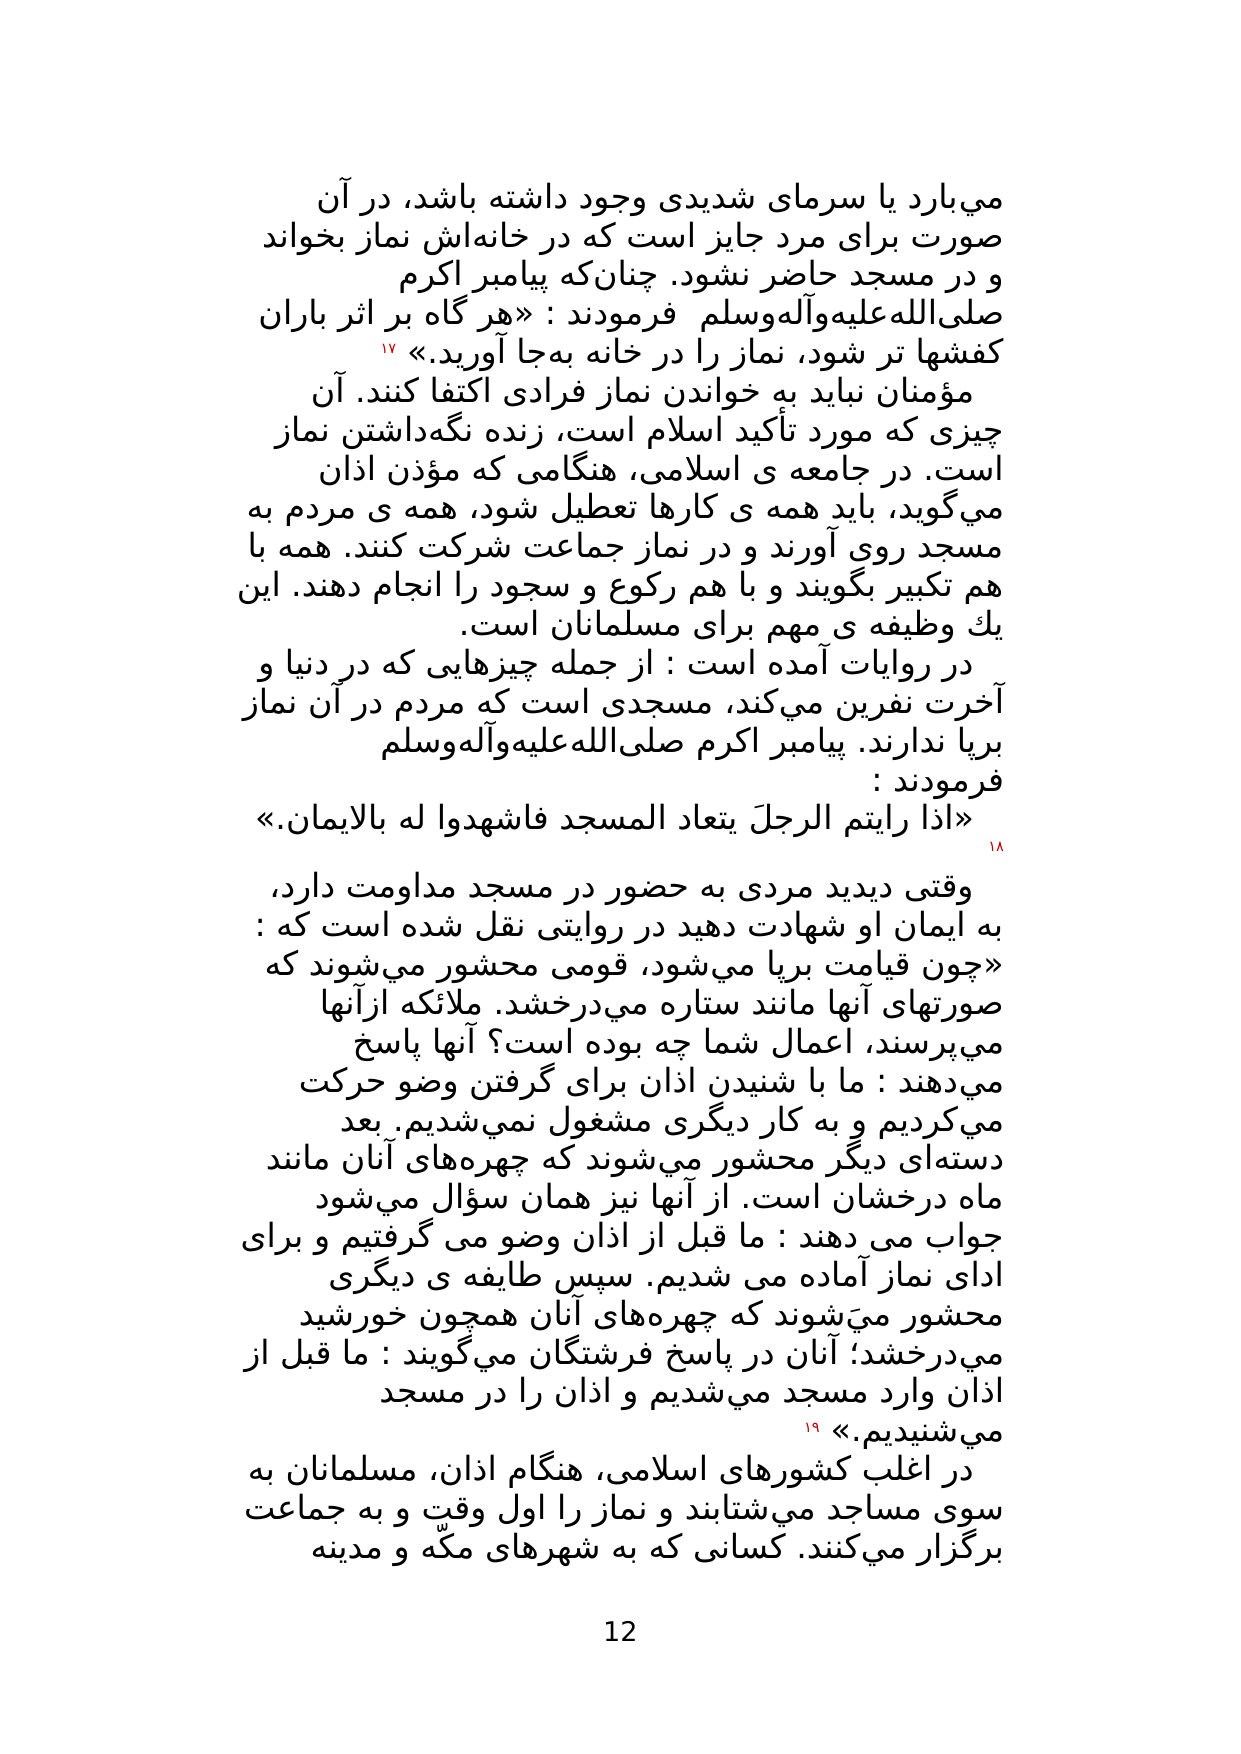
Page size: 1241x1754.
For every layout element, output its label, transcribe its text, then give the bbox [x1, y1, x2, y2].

text در روايات آمده است : از جمله چيزهايى كه در دنيا و آخرت نفرين مي‌كند،‌ مسجدى است كه مردم در آن نماز برپا ندارند. پيامبر اكرم صلى‌الله‌عليه‌وآله‌وسلم فرمودند : [236, 643, 1004, 799]
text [236, 1450, 1004, 1566]
text مؤمنان نبايد به خواندن نماز فرادى اكتفا كنند. آن چيزى كه مورد تأكيد اسلام است، زنده نگه‌داشتن نماز است. در جامعه ى اسلامى، هنگامى كه مؤذن اذان مي‌گويد، بايد همه ى كارها تعطيل شود، همه ى مردم به مسجد روى آورند و در نماز جماعت شركت كنند. همه با هم تكبير بگويند و با هم ركوع و سجود را انجام دهند. اين يك وظيفه ى مهم براى مسلمانان است. [236, 371, 1004, 643]
text وقتى ديديد مردى به حضور در مسجد مداومت دارد، به ايمان او شهادت دهيد در روايتى نقل شده است كه : «چون قيامت برپا مي‌شود،‌ قومى محشور مي‌شوند كه صورتهاى آنها مانند ستاره مي‌درخشد. ملائكه ازآنها مي‌پرسند، اعمال شما چه بوده است؟ آنها پاسخ مي‌دهند : ما با شنيدن اذان براى گرفتن وضو حركت مي‌كرديم و به كار ديگرى مشغول نمي‌شديم. بعد دسته‌اى ديگر محشور مي‌شوند كه چهره‌هاى آنان مانند ماه درخشان است. از آنها نيز همان سؤال مي‌شود جواب مى دهند : ما قبل از اذان وضو مى گرفتيم و براى اداى نماز آماده مى شديم. ‌سپس طايفه ى ديگرى محشور مي‌َشوند كه چهره‌هاى آنان همچون خورشيد مي‌درخشد؛ آنان در پاسخ فرشتگان مي‌گويند : ما قبل از اذان وارد مسجد مي‌شديم و اذان را در مسجد مي‌شنيديم.» ١٩ [236, 867, 1004, 1450]
text «اذا رايتم الرجلَ يتعاد المسجد فاشهدوا له بالايمان.» ١٨ [236, 799, 1004, 867]
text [236, 177, 1004, 371]
